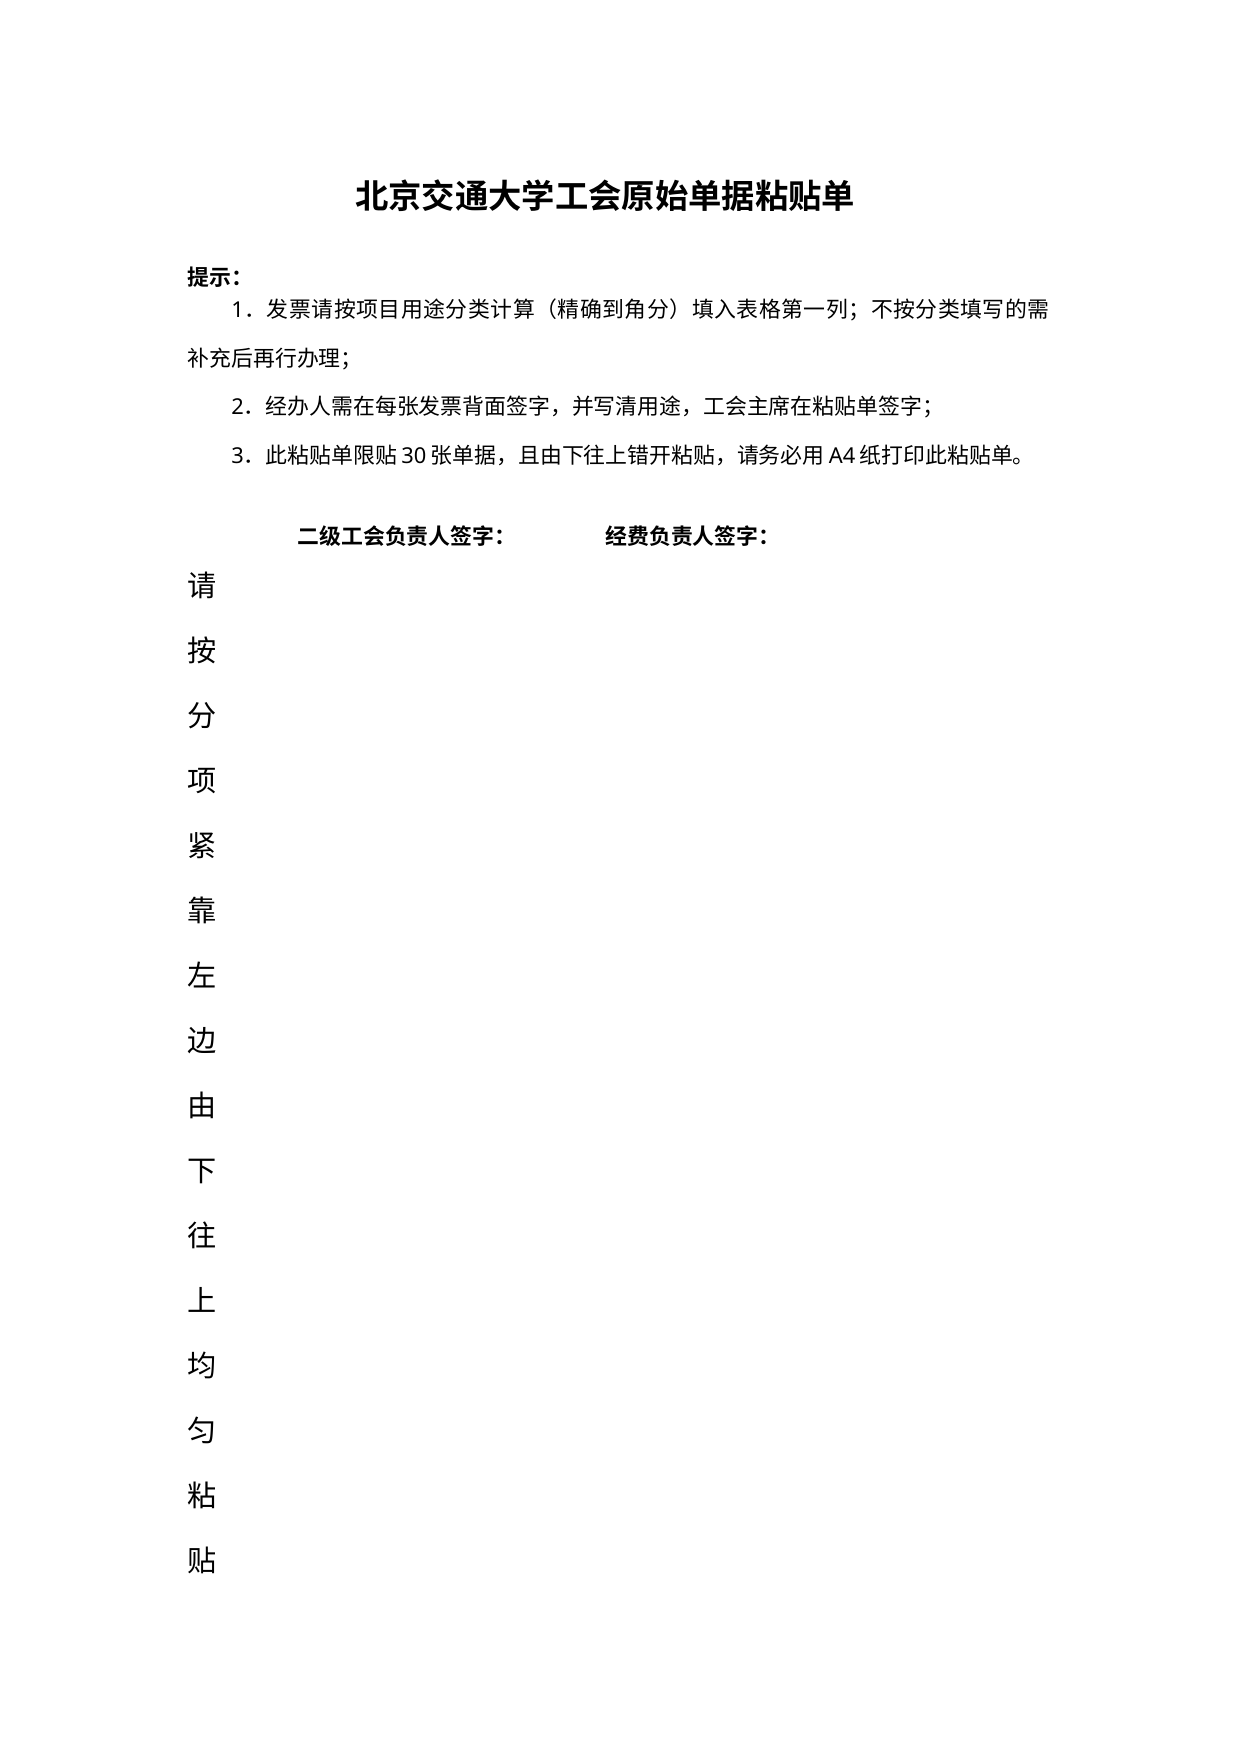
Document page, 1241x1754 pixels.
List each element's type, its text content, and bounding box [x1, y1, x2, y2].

text 贴 [187, 1526, 1053, 1591]
text 3．此粘贴单限贴30张单据，且由下往上错开粘贴，请务必用A4纸打印此粘贴单。 [187, 437, 1053, 470]
text 紧 [187, 811, 1053, 876]
text 分 [187, 681, 1053, 746]
text 左 [187, 941, 1053, 1006]
text 上 [187, 1266, 1053, 1331]
text 靠 [187, 876, 1053, 941]
text 边 [187, 1006, 1053, 1071]
text 由 [187, 1071, 1053, 1136]
text 粘 [187, 1461, 1053, 1526]
text 均 [187, 1331, 1053, 1396]
text 二级工会负责人签字： 经费负责人签字： [187, 518, 1053, 551]
text 下 [187, 1136, 1053, 1201]
text 匀 [187, 1396, 1053, 1461]
text 请 [187, 551, 1053, 616]
text 提示： [187, 259, 1053, 292]
text 按 [187, 616, 1053, 681]
text 2．经办人需在每张发票背面签字，并写清用途，工会主席在粘贴单签字； [187, 389, 1053, 422]
text 项 [187, 746, 1053, 811]
text 1．发票请按项目用途分类计算（精确到角分）填入表格第一列；不按分类填写的需补充后再行办理； [187, 292, 1053, 373]
text 北京交通大学工会原始单据粘贴单 [187, 162, 1053, 227]
text 往 [187, 1201, 1053, 1266]
